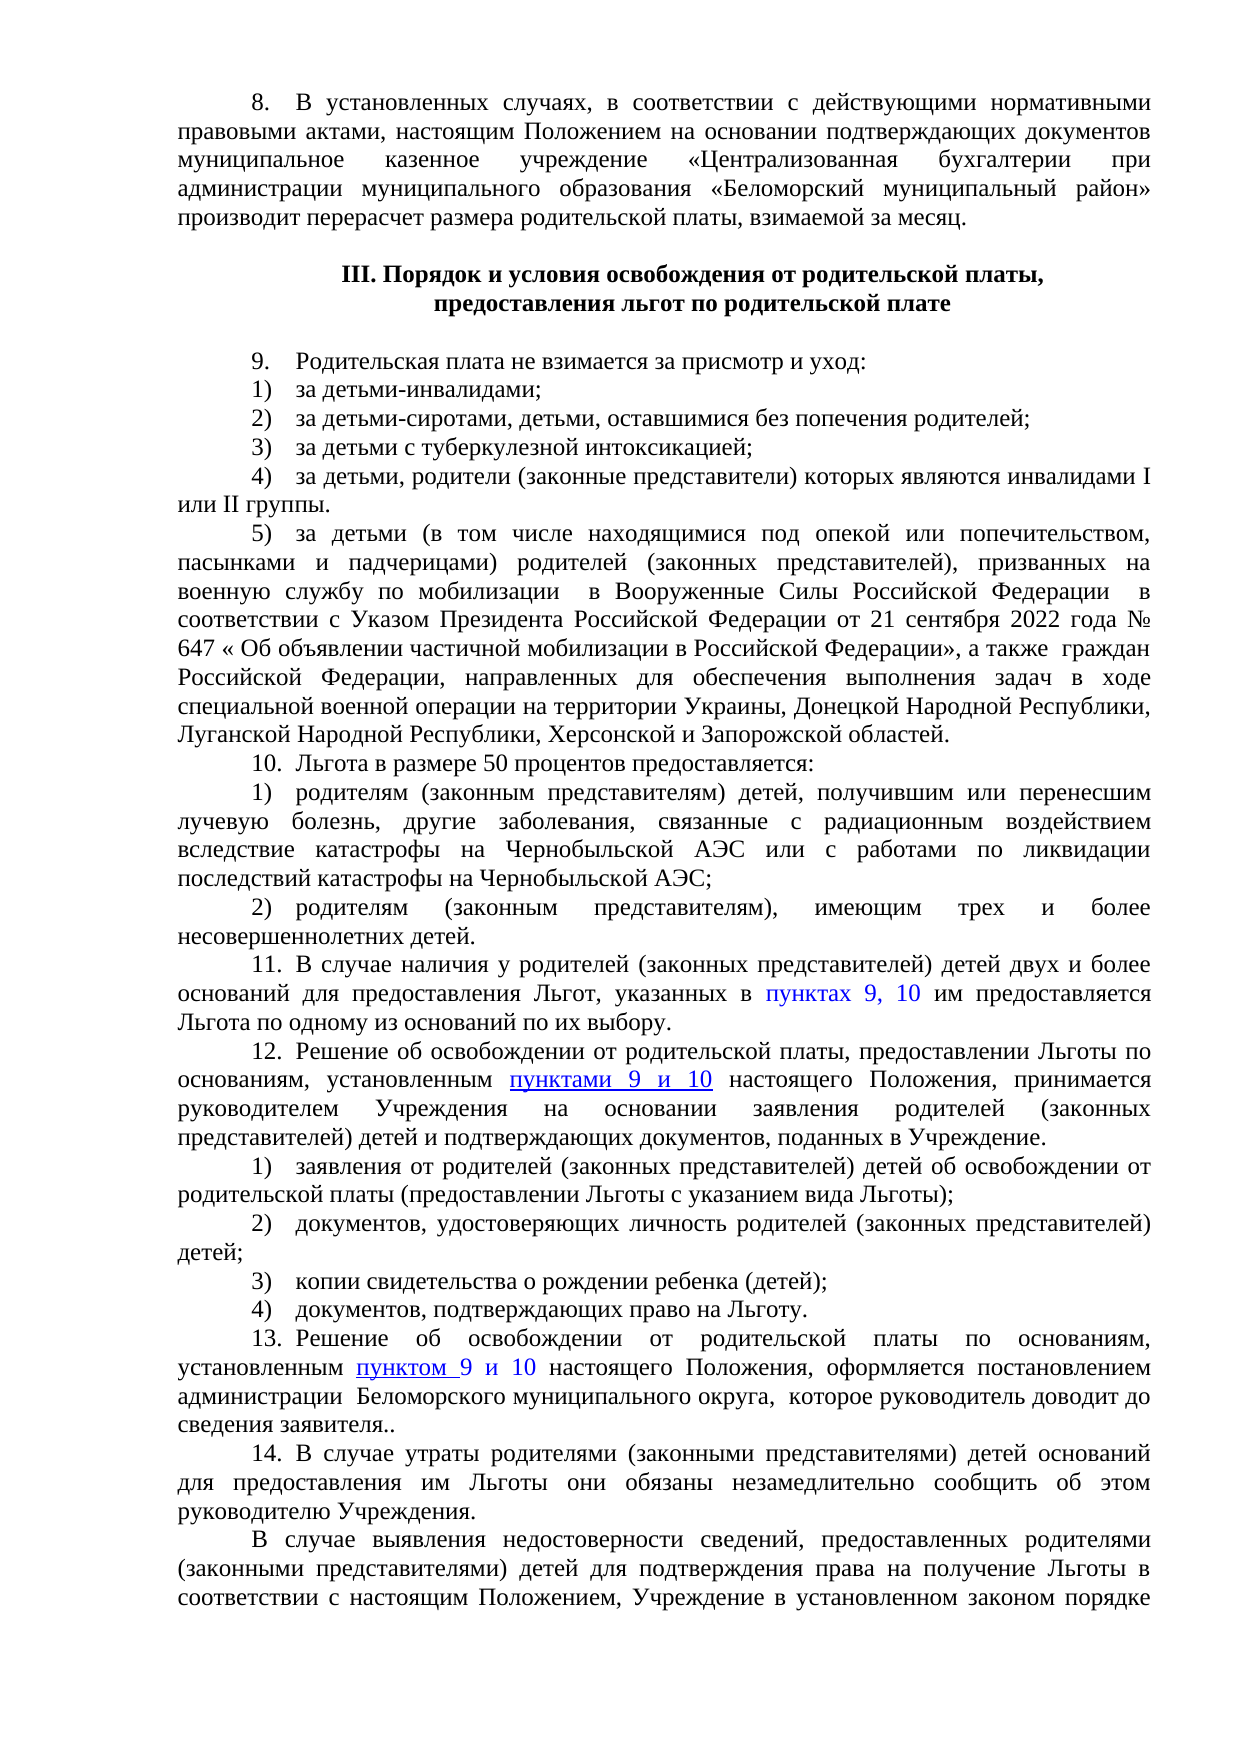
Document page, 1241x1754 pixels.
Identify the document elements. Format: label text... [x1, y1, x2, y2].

text III. Порядок и условия освобождения от родительской платы, [177, 259, 1152, 288]
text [177, 1524, 1152, 1611]
text 5) за детьми (в том числе находящимися под опекой или попечительством, пасынками и падчерицами) родителей (законных представителей), призванных на военную службу по мобилизации в Вооруженные Силы Российской Федерации в соответствии с Указом Президента Российской Федерации от 21 сентября 2022 года № 647 « Об объявлении частичной мобилизации в Российской Федерации», а также граждан Российской Федерации, направленных для обеспечения выполнения задач в ходе специальной военной операции на территории Украины, Донецкой Народной Республики, Луганской Народной Республики, Херсонской и Запорожской областей. [177, 518, 1152, 748]
text 2) за детьми-сиротами, детьми, оставшимися без попечения родителей; [177, 403, 1152, 432]
text 1) заявления от родителей (законных представителей) детей об освобождении от родительской платы (предоставлении Льготы с указанием вида Льготы); [177, 1151, 1152, 1208]
text 3) копии свидетельства о рождении ребенка (детей); [177, 1266, 1152, 1294]
text 14. В случае утраты родителями (законными представителями) детей оснований для предоставления им Льготы они обязаны незамедлительно сообщить об этом руководителю Учреждения. [177, 1438, 1152, 1524]
text 3) за детьми с туберкулезной интоксикацией; [177, 432, 1152, 461]
text 1) родителям (законным представителям) детей, получившим или перенесшим лучевую болезнь, другие заболевания, связанные с радиационным воздействием вследствие катастрофы на Чернобыльской АЭС или с работами по ликвидации последствий катастрофы на Чернобыльской АЭС; [177, 777, 1152, 892]
text 11. В случае наличия у родителей (законных представителей) детей двух и более оснований для предоставления Льгот, указанных в пунктах 9, 10 им предоставляется Льгота по одному из оснований по их выбору. [177, 949, 1152, 1036]
text 13. Решение об освобождении от родительской платы по основаниям, установленным пунктом 9 и 10 настоящего Положения, оформляется постановлением администрации Беломорского муниципального округа, которое руководитель доводит до сведения заявителя.. [177, 1323, 1152, 1438]
text 9. Родительская плата не взимается за присмотр и уход: [177, 346, 1152, 374]
text 12. Решение об освобождении от родительской платы, предоставлении Льготы по основаниям, установленным пунктами 9 и 10 настоящего Положения, принимается руководителем Учреждения на основании заявления родителей (законных представителей) детей и подтверждающих документов, поданных в Учреждение. [177, 1036, 1152, 1151]
text предоставления льгот по родительской плате [177, 288, 1152, 317]
text 2) документов, удостоверяющих личность родителей (законных представителей) детей; [177, 1208, 1152, 1266]
text 1) за детьми-инвалидами; [177, 374, 1152, 403]
text 2) родителям (законным представителям), имеющим трех и более несовершеннолетних детей. [177, 892, 1152, 949]
text 4) документов, подтверждающих право на Льготу. [177, 1294, 1152, 1323]
text 4) за детьми, родители (законные представители) которых являются инвалидами I или II группы. [177, 461, 1152, 518]
text 10. Льгота в размере 50 процентов предоставляется: [177, 748, 1152, 777]
text 8. В установленных случаях, в соответствии с действующими нормативными правовыми актами, настоящим Положением на основании подтверждающих документов муниципальное казенное учреждение «Централизованная бухгалтерии при администрации муниципального образования «Беломорский муниципальный район» производит перерасчет размера родительской платы, взимаемой за месяц. [177, 87, 1152, 231]
